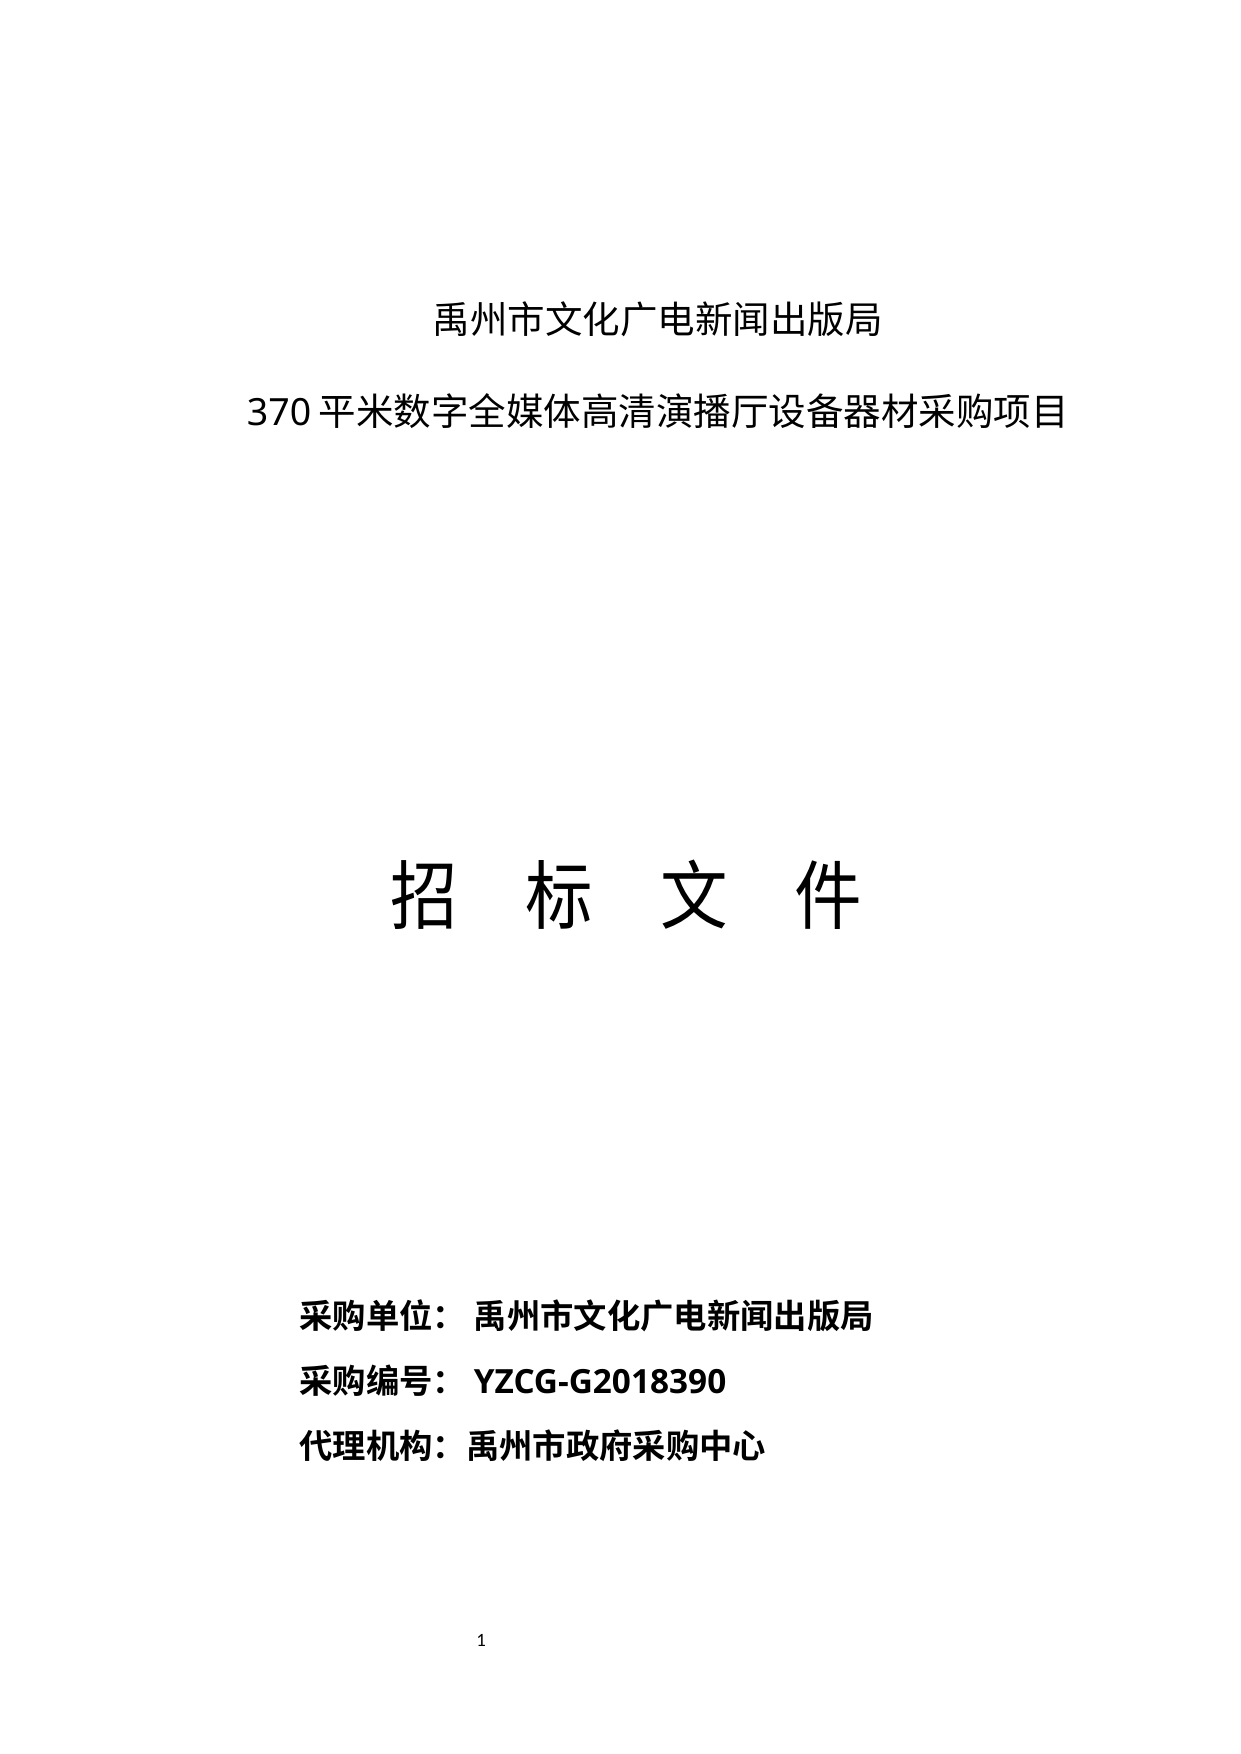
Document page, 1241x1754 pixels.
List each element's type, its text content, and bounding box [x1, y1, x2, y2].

text 禹州市文化广电新闻出版局 [165, 284, 1087, 349]
text 招 标 文 件 [165, 826, 1087, 956]
text 采购编号： YZCG-G2018390 [165, 1346, 1087, 1411]
text 采购单位： 禹州市文化广电新闻出版局 [165, 1281, 1087, 1346]
text 代理机构：禹州市政府采购中心 [165, 1411, 1087, 1476]
text 370平米数字全媒体高清演播厅设备器材采购项目 [165, 377, 1087, 442]
